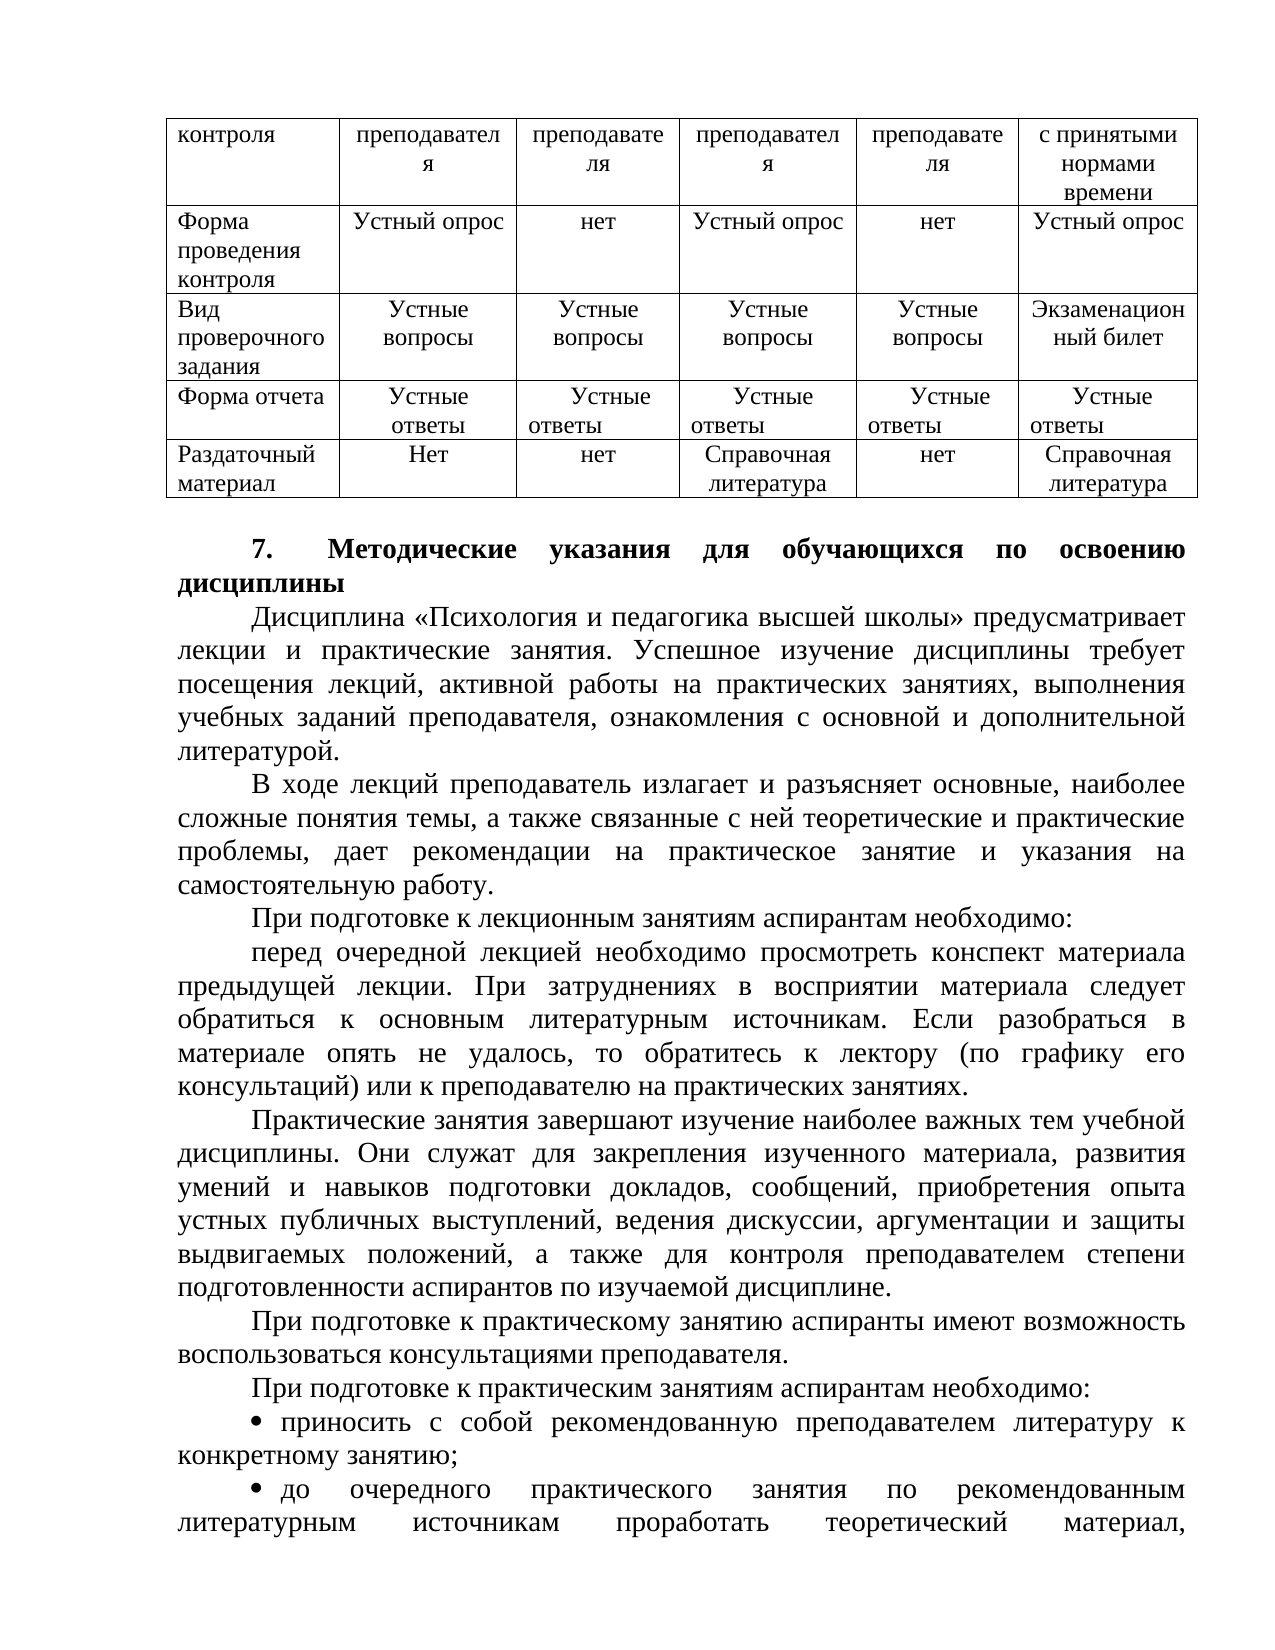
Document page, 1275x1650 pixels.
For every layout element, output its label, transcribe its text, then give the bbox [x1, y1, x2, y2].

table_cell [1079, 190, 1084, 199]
list приносить с собой рекомендованную преподавателем литературу к конкретному занятию; [177, 1404, 1186, 1471]
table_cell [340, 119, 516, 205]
list перед очередной лекцией необходимо просмотреть конспект материала предыдущей лекции. При затруднениях в восприятии материала следует обратиться к основным литературным источникам. Если разобраться в материале опять не удалось, то обратитесь к лектору (по графику его консультаций) или к преподавателю на практических занятиях. [177, 934, 1186, 1102]
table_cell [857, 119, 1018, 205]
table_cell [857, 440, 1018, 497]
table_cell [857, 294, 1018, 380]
text Практические занятия завершают изучение наиболее важных тем учебной дисциплины. Они служат для закрепления изученного материала, развития умений и навыков подготовки докладов, сообщений, приобретения опыта устных публичных выступлений, ведения дискуссии, аргументации и защиты выдвигаемых положений, а также для контроля преподавателем степени подготовленности аспирантов по изучаемой дисциплине. [177, 1102, 1186, 1303]
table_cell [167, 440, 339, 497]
list Дисциплина «Психология и педагогика высшей школы» предусматривает лекции и практические занятия. Успешное изучение дисциплины требует посещения лекций, активной работы на практических занятиях, выполнения учебных заданий преподавателя, ознакомления с основной и дополнительной литературой. [177, 599, 1186, 766]
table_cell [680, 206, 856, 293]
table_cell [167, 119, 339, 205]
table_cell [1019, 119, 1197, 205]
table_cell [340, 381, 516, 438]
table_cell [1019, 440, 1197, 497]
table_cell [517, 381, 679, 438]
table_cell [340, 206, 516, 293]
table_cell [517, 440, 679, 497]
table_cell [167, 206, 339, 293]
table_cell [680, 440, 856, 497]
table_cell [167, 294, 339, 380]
list При подготовке к практическим занятиям аспирантам необходимо: [177, 1370, 1186, 1404]
list В ходе лекций преподаватель излагает и разъясняет основные, наиболее сложные понятия темы, а также связанные с ней теоретические и практические проблемы, дает рекомендации на практическое занятие и указания на самостоятельную работу. [177, 766, 1186, 901]
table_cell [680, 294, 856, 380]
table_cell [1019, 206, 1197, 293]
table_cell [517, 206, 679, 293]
text При подготовке к практическому занятию аспиранты имеют возможность воспользоваться консультациями преподавателя. [177, 1303, 1186, 1370]
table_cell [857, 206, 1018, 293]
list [177, 1471, 1186, 1538]
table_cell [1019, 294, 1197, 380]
list При подготовке к лекционным занятиям аспирантам необходимо: [177, 901, 1186, 934]
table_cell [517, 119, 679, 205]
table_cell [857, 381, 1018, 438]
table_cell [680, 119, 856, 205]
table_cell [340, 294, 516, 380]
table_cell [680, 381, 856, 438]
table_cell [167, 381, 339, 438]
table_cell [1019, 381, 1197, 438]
list Методические указания для обучающихся по освоению дисциплины [177, 532, 1186, 599]
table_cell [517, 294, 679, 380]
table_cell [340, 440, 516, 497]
